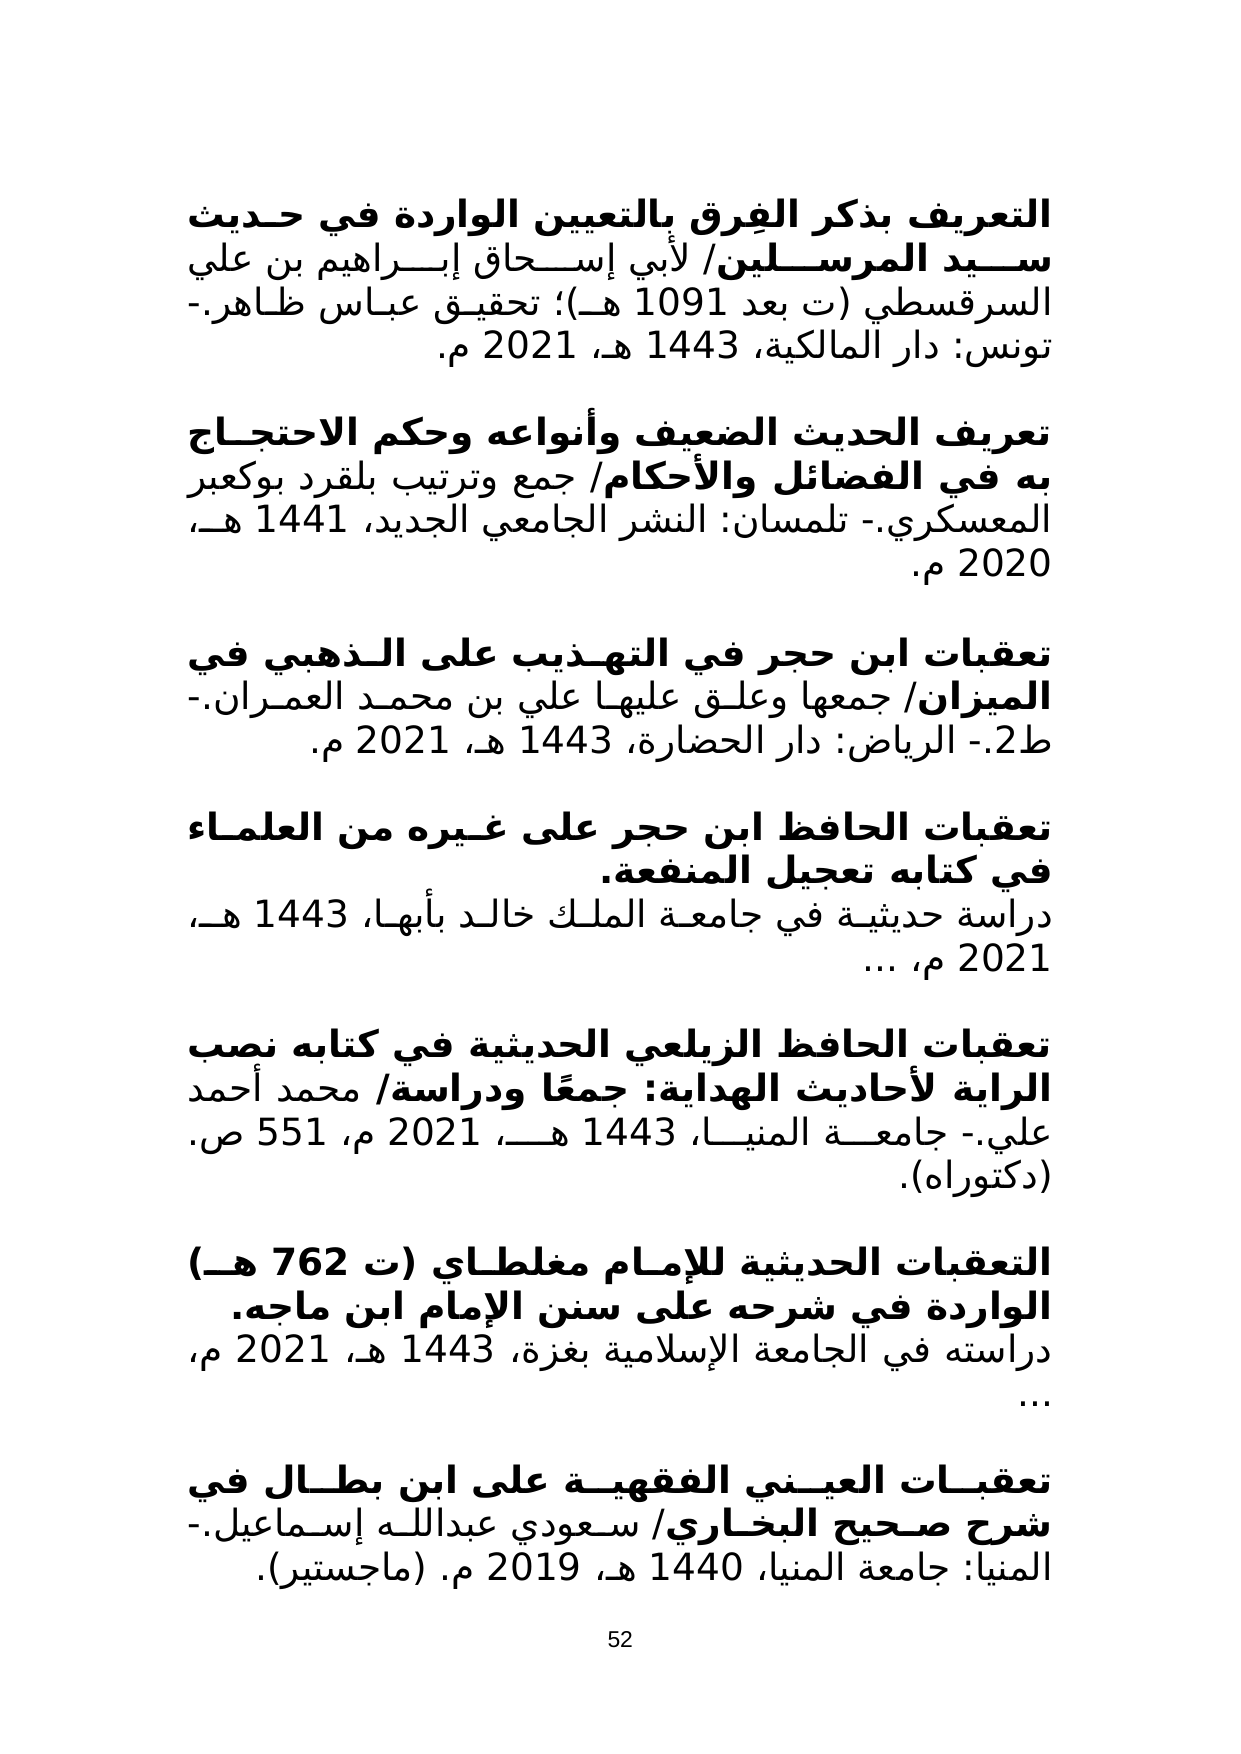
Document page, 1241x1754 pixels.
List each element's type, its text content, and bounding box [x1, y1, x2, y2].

text التعقبات الحديثية للإمام مغلطاي (ت 762 هـ) الواردة في شرحه على سنن الإمام ابن ماجه. [187, 1241, 1053, 1328]
text تعقبات ابن حجر في التهذيب على الذهبي في الميزان/ جمعها وعلق عليها علي بن محمد العمران.- ط2.- الرياض: دار الحضارة، 1443 هـ، 2021 م. [187, 631, 1053, 762]
text دراسته في الجامعة الإسلامية بغزة، 1443 هـ، 2021 م، ... [187, 1328, 1053, 1415]
text تعقبات الحافظ الزيلعي الحديثية في كتابه نصب الراية لأحاديث الهداية: جمعًا ودراسة/ محمد أحمد علي.- جامعة المنيا، 1443 هـ، 2021 م، 551 ص. (دكتوراه). [187, 1023, 1053, 1198]
text التعريف بذكر الفِرق بالتعيين الواردة في حديث سيد المرسلين/ لأبي إسحاق إبراهيم بن علي السرقسطي (ت بعد 1091 هـ)؛ تحقيق عباس ظاهر.- تونس: دار المالكية، 1443 هـ، 2021 م. [187, 193, 1053, 368]
text تعريف الحديث الضعيف وأنواعه وحكم الاحتجاج به في الفضائل والأحكام/ جمع وترتيب بلقرد بوكعبر المعسكري.- تلمسان: النشر الجامعي الجديد، 1441 هـ، 2020 م. [187, 411, 1053, 585]
text تعقبات الحافظ ابن حجر على غيره من العلماء في كتابه تعجيل المنفعة. [187, 805, 1053, 893]
text دراسة حديثية في جامعة الملك خالد بأبها، 1443 هـ، 2021 م، ... [187, 893, 1053, 980]
text تعقبات العيني الفقهية على ابن بطال في شرح صحيح البخاري/ سعودي عبدالله إسماعيل.- المنيا: جامعة المنيا، 1440 هـ، 2019 م. (ماجستير). [187, 1458, 1053, 1589]
